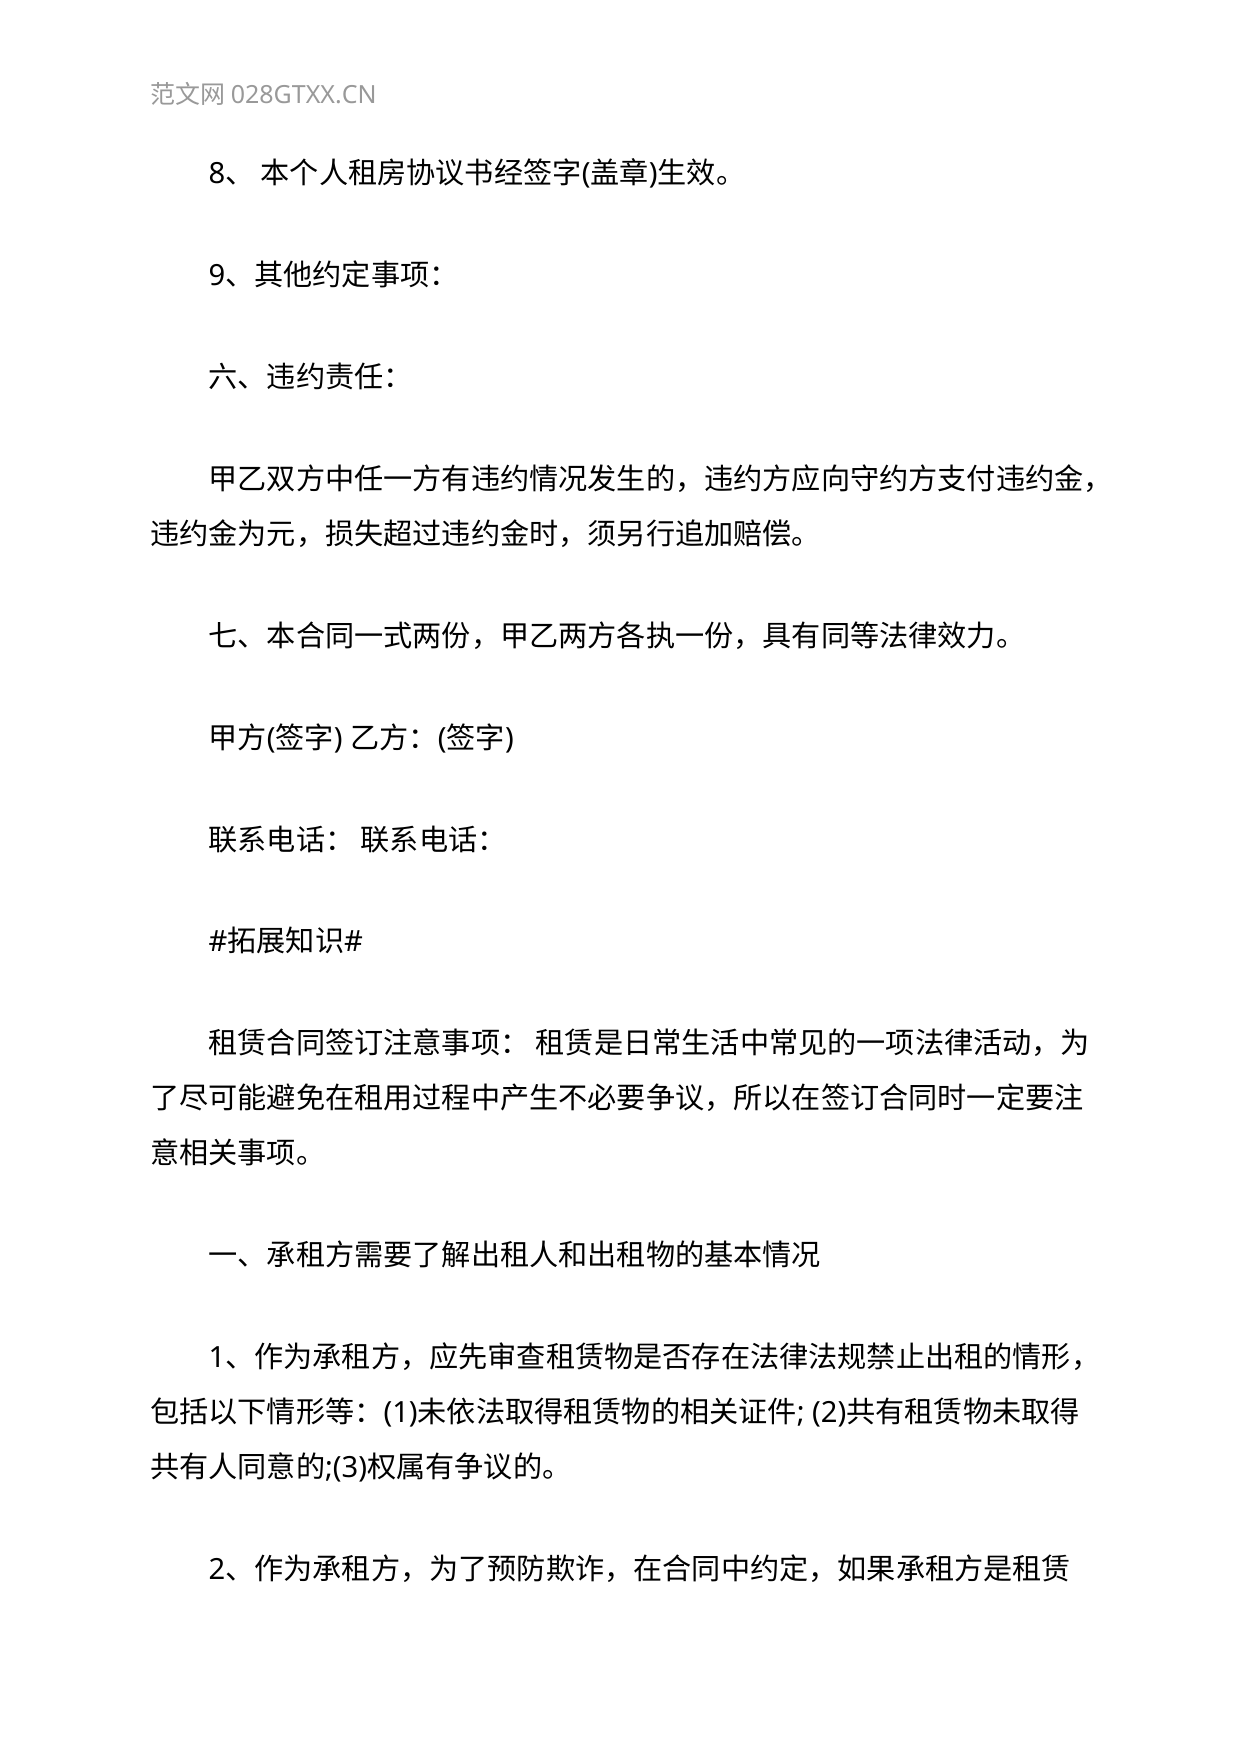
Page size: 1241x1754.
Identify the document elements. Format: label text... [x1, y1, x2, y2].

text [150, 1545, 1090, 1588]
text 甲方(签字) 乙方：(签字) [150, 714, 1090, 757]
text 七、本合同一式两份，甲乙两方各执一份，具有同等法律效力。 [150, 612, 1090, 655]
text 1、作为承租方，应先审查租赁物是否存在法律法规禁止出租的情形，包括以下情形等：(1)未依法取得租赁物的相关证件; (2)共有租赁物未取得共有人同意的;(3)权属有争议的。 [150, 1333, 1090, 1486]
text 8、 本个人租房协议书经签字(盖章)生效。 [150, 150, 1090, 192]
text 甲乙双方中任一方有违约情况发生的，违约方应向守约方支付违约金，违约金为元，损失超过违约金时，须另行追加赔偿。 [150, 456, 1090, 553]
text 联系电话： 联系电话： [150, 816, 1090, 858]
text 六、违约责任： [150, 354, 1090, 396]
text 9、其他约定事项： [150, 252, 1090, 294]
text #拓展知识# [150, 918, 1090, 960]
text 一、承租方需要了解出租人和出租物的基本情况 [150, 1231, 1090, 1274]
text 租赁合同签订注意事项： 租赁是日常生活中常见的一项法律活动，为了尽可能避免在租用过程中产生不必要争议，所以在签订合同时一定要注意相关事项。 [150, 1020, 1090, 1172]
